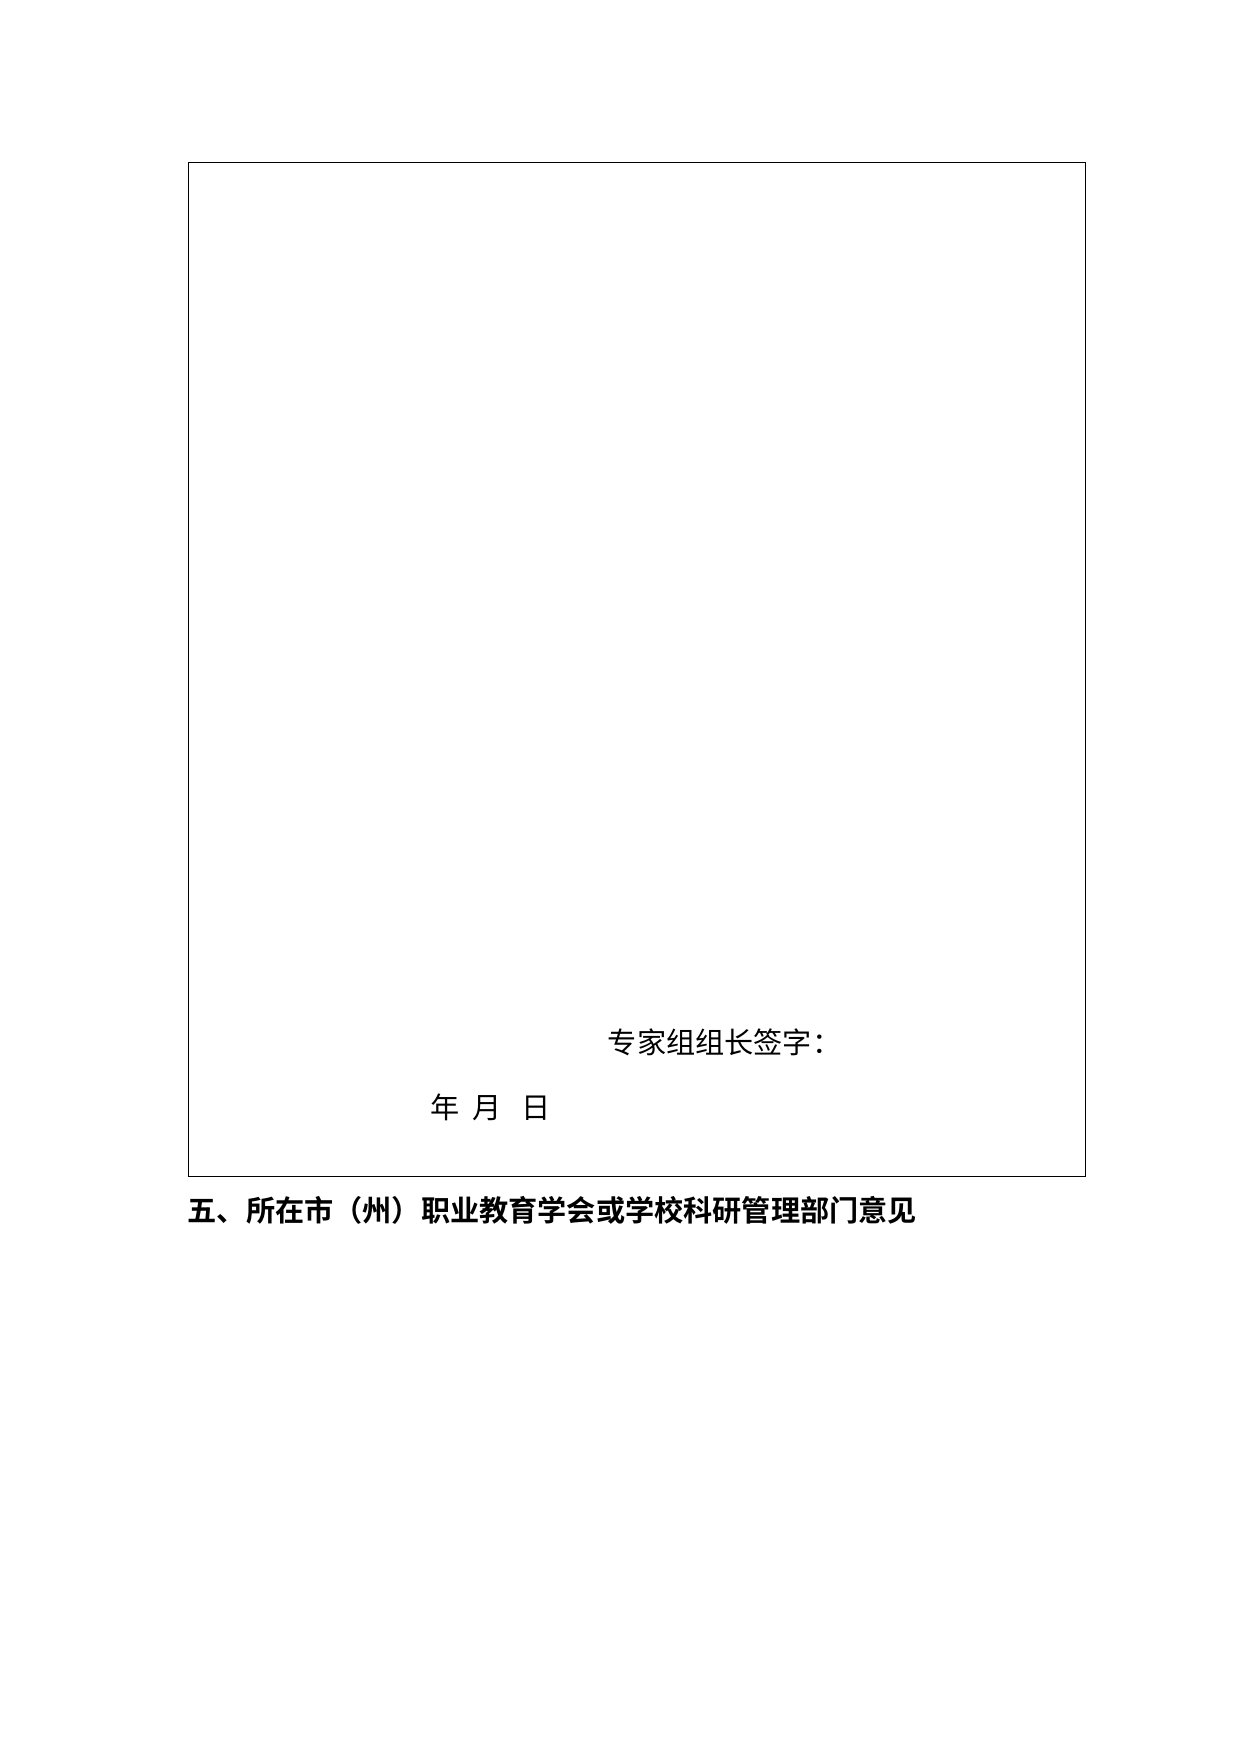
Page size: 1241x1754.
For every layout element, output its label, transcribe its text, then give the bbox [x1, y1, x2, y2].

text 五、所在市（州）职业教育学会或学校科研管理部门意见 [187, 1177, 1053, 1242]
table_cell 专家组组长签字： 年 月 日 [189, 163, 1085, 1176]
